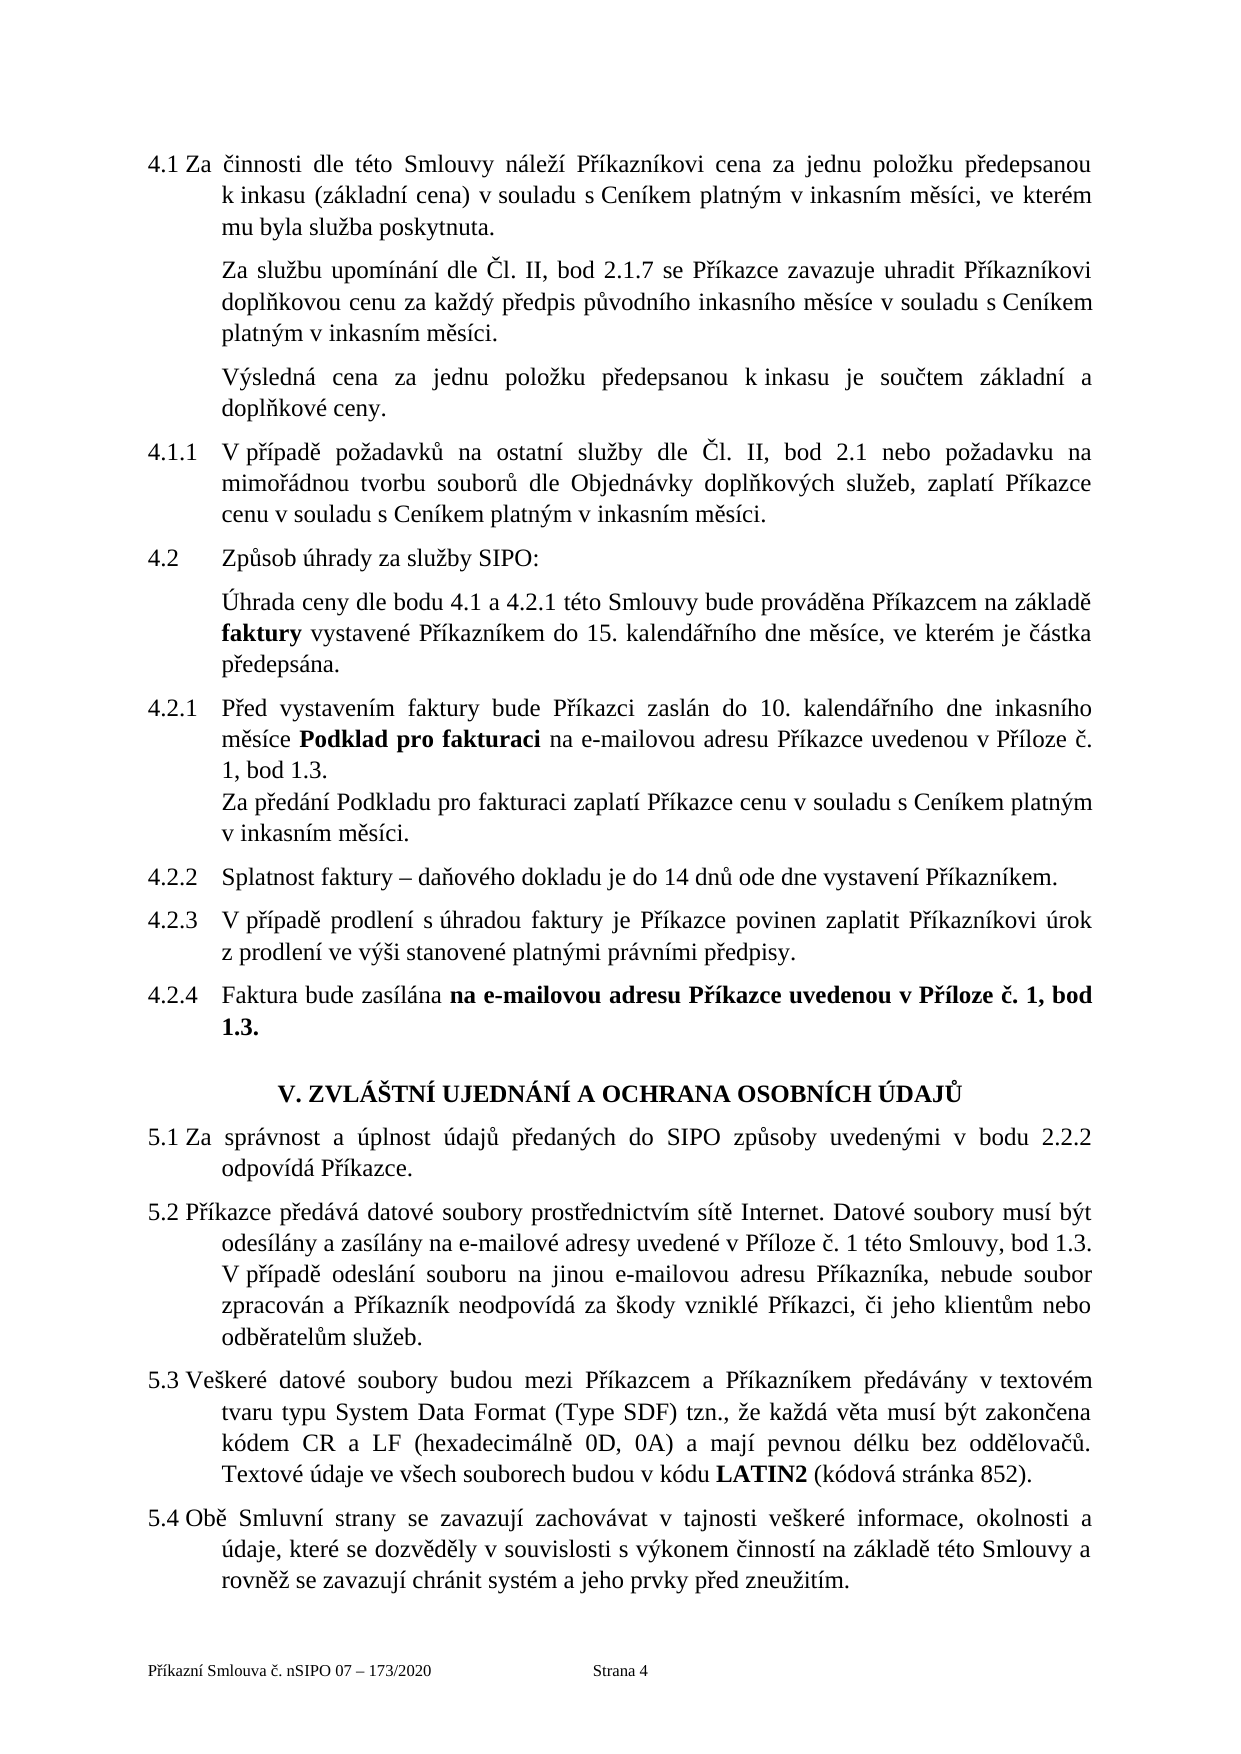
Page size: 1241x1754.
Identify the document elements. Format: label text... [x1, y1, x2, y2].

list Veškeré datové soubory budou mezi Příkazcem a Příkazníkem předávány v textovém tvaru typu System Data Format (Type SDF) tzn., že každá věta musí být zakončena kódem CR a LF (hexadecimálně 0D, 0A) a mají pevnou délku bez oddělovačů. Textové údaje ve všech souborech budou v kódu LATIN2 (kódová stránka 852). [148, 1364, 1093, 1489]
text Úhrada ceny dle bodu 4.1 a 4.2.1 této Smlouvy bude prováděna Příkazcem na základě faktury vystavené Příkazníkem do 15. kalendářního dne měsíce, ve kterém je částka předepsána. [221, 585, 1093, 679]
list Splatnost faktury – daňového dokladu je do 14 dnů ode dne vystavení Příkazníkem. [148, 860, 1093, 891]
list Za správnost a úplnost údajů předaných do SIPO způsoby uvedenými v bodu 2.2.2 odpovídá Příkazce. [148, 1120, 1093, 1183]
list V případě požadavků na ostatní služby dle Čl. II, bod 2.1 nebo požadavku na mimořádnou tvorbu souborů dle Objednávky doplňkových služeb, zaplatí Příkazce cenu v souladu s Ceníkem platným v inkasním měsíci. [148, 435, 1093, 529]
list V případě prodlení s úhradou faktury je Příkazce povinen zaplatit Příkazníkovi úrok z prodlení ve výši stanovené platnými právními předpisy. [148, 904, 1093, 966]
list Za činnosti dle této Smlouvy náleží Příkazníkovi cena za jednu položku předepsanou k inkasu (základní cena) v souladu s Ceníkem platným v inkasním měsíci, ve kterém mu byla služba poskytnuta. [148, 148, 1093, 241]
text Za předání Podkladu pro fakturaci zaplatí Příkazce cenu v souladu s Ceníkem platným v inkasním měsíci. [221, 785, 1093, 848]
list Faktura bude zasílána na e-mailovou adresu Příkazce uvedenou v Příloze č. 1, bod 1.3. [148, 979, 1093, 1041]
list Obě Smluvní strany se zavazují zachovávat v tajnosti veškeré informace, okolnosti a údaje, které se dozvěděly v souvislosti s výkonem činností na základě této Smlouvy a rovněž se zavazují chránit systém a jeho prvky před zneužitím. [148, 1501, 1093, 1595]
list Způsob úhrady za služby SIPO: [148, 541, 1093, 573]
title V. ZVLÁŠTNÍ UJEDNÁNÍ A OCHRANA OSOBNÍCH ÚDAJŮ [148, 1079, 1093, 1108]
text Výsledná cena za jednu položku předepsanou k inkasu je součtem základní a doplňkové ceny. [221, 360, 1093, 423]
list Příkazce předává datové soubory prostřednictvím sítě Internet. Datové soubory musí být odesílány a zasílány na e-mailové adresy uvedené v Příloze č. 1 této Smlouvy, bod 1.3. V případě odeslání souboru na jinou e-mailovou adresu Příkazníka, nebude soubor zpracován a Příkazník neodpovídá za škody vzniklé Příkazci, či jeho klientům nebo odběratelům služeb. [148, 1195, 1093, 1351]
text Za službu upomínání dle Čl. II, bod 2.1.7 se Příkazce zavazuje uhradit Příkazníkovi doplňkovou cenu za každý předpis původního inkasního měsíce v souladu s Ceníkem platným v inkasním měsíci. [221, 254, 1093, 348]
list Před vystavením faktury bude Příkazci zaslán do 10. kalendářního dne inkasního měsíce Podklad pro fakturaci na e-mailovou adresu Příkazce uvedenou v Příloze č. 1, bod 1.3. [148, 691, 1093, 785]
